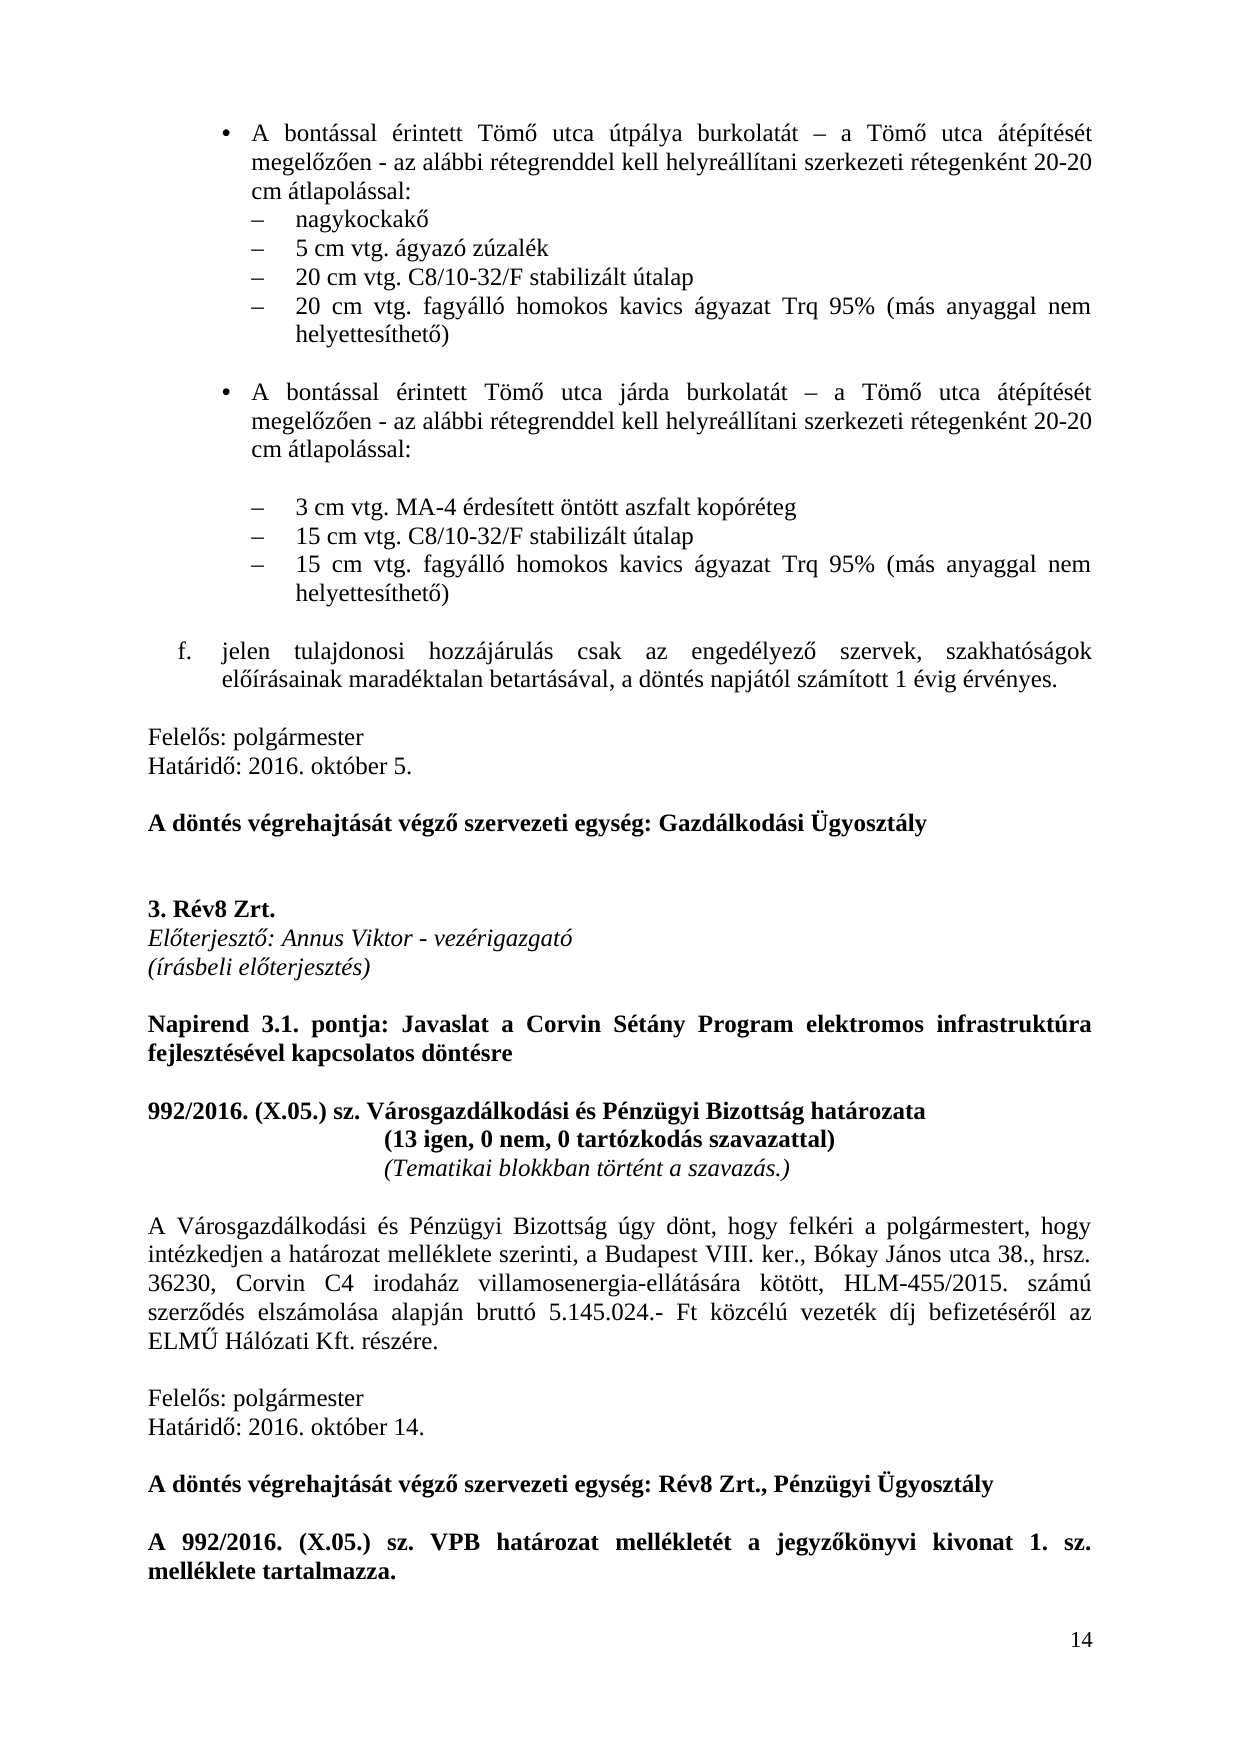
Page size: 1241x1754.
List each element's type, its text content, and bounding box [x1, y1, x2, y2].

text Napirend 3.1. pontja: Javaslat a Corvin Sétány Program elektromos infrastruktúra fejlesztésével kapcsolatos döntésre [148, 1009, 1092, 1067]
list 20 cm vtg. fagyálló homokos kavics ágyazat Trq 95% (más anyaggal nem helyettesíthető) [251, 291, 1092, 348]
list 20 cm vtg. C8/10-32/F stabilizált útalap [251, 262, 1092, 291]
text Határidő: 2016. október 14. [148, 1412, 1092, 1441]
text Felelős: polgármester [148, 722, 1092, 751]
text (írásbeli előterjesztés) [148, 952, 1092, 981]
text 992/2016. (X.05.) sz. Városgazdálkodási és Pénzügyi Bizottság határozata [148, 1096, 1092, 1124]
list 5 cm vtg. ágyazó zúzalék [251, 233, 1092, 262]
list A bontással érintett Tömő utca útpálya burkolatát – a Tömő utca átépítését megelőzően - az alábbi rétegrenddel kell helyreállítani szerkezeti rétegenként 20-20 cm átlapolással: [222, 118, 1092, 204]
list 3 cm vtg. MA-4 érdesített öntött aszfalt kopóréteg [251, 492, 1092, 521]
text A döntés végrehajtását végző szervezeti egység: Gazdálkodási Ügyosztály [148, 808, 1092, 837]
list jelen tulajdonosi hozzájárulás csak az engedélyező szervek, szakhatóságok előírásainak maradéktalan betartásával, a döntés napjától számított 1 évig érvényes. [177, 636, 1092, 693]
list A bontással érintett Tömő utca járda burkolatát – a Tömő utca átépítését megelőzően - az alábbi rétegrenddel kell helyreállítani szerkezeti rétegenként 20-20 cm átlapolással: [222, 377, 1092, 463]
list nagykockakő [251, 204, 1092, 233]
text (Tematikai blokkban történt a szavazás.) [384, 1153, 1092, 1182]
list 15 cm vtg. C8/10-32/F stabilizált útalap [251, 521, 1092, 549]
text 3. Rév8 Zrt. [148, 894, 1092, 923]
text A 992/2016. (X.05.) sz. VPB határozat mellékletét a jegyzőkönyvi kivonat 1. sz. melléklete tartalmazza. [148, 1527, 1092, 1584]
text Felelős: polgármester [148, 1383, 1092, 1412]
text Előterjesztő: Annus Viktor - vezérigazgató [148, 923, 1092, 952]
text (13 igen, 0 nem, 0 tartózkodás szavazattal) [384, 1124, 1092, 1153]
text A döntés végrehajtását végző szervezeti egység: Rév8 Zrt., Pénzügyi Ügyosztály [148, 1469, 1092, 1498]
text A Városgazdálkodási és Pénzügyi Bizottság úgy dönt, hogy felkéri a polgármestert, hogy intézkedjen a határozat melléklete szerinti, a Budapest VIII. ker., Bókay János utca 38., hrsz. 36230, Corvin C4 irodaház villamosenergia-ellátására kötött, HLM-455/2015. számú szerződés elszámolása alapján bruttó 5.145.024.- Ft közcélú vezeték díj befizetéséről az ELMŰ Hálózati Kft. részére. [148, 1211, 1092, 1354]
text Határidő: 2016. október 5. [148, 751, 1092, 779]
list 15 cm vtg. fagyálló homokos kavics ágyazat Trq 95% (más anyaggal nem helyettesíthető) [251, 549, 1092, 607]
